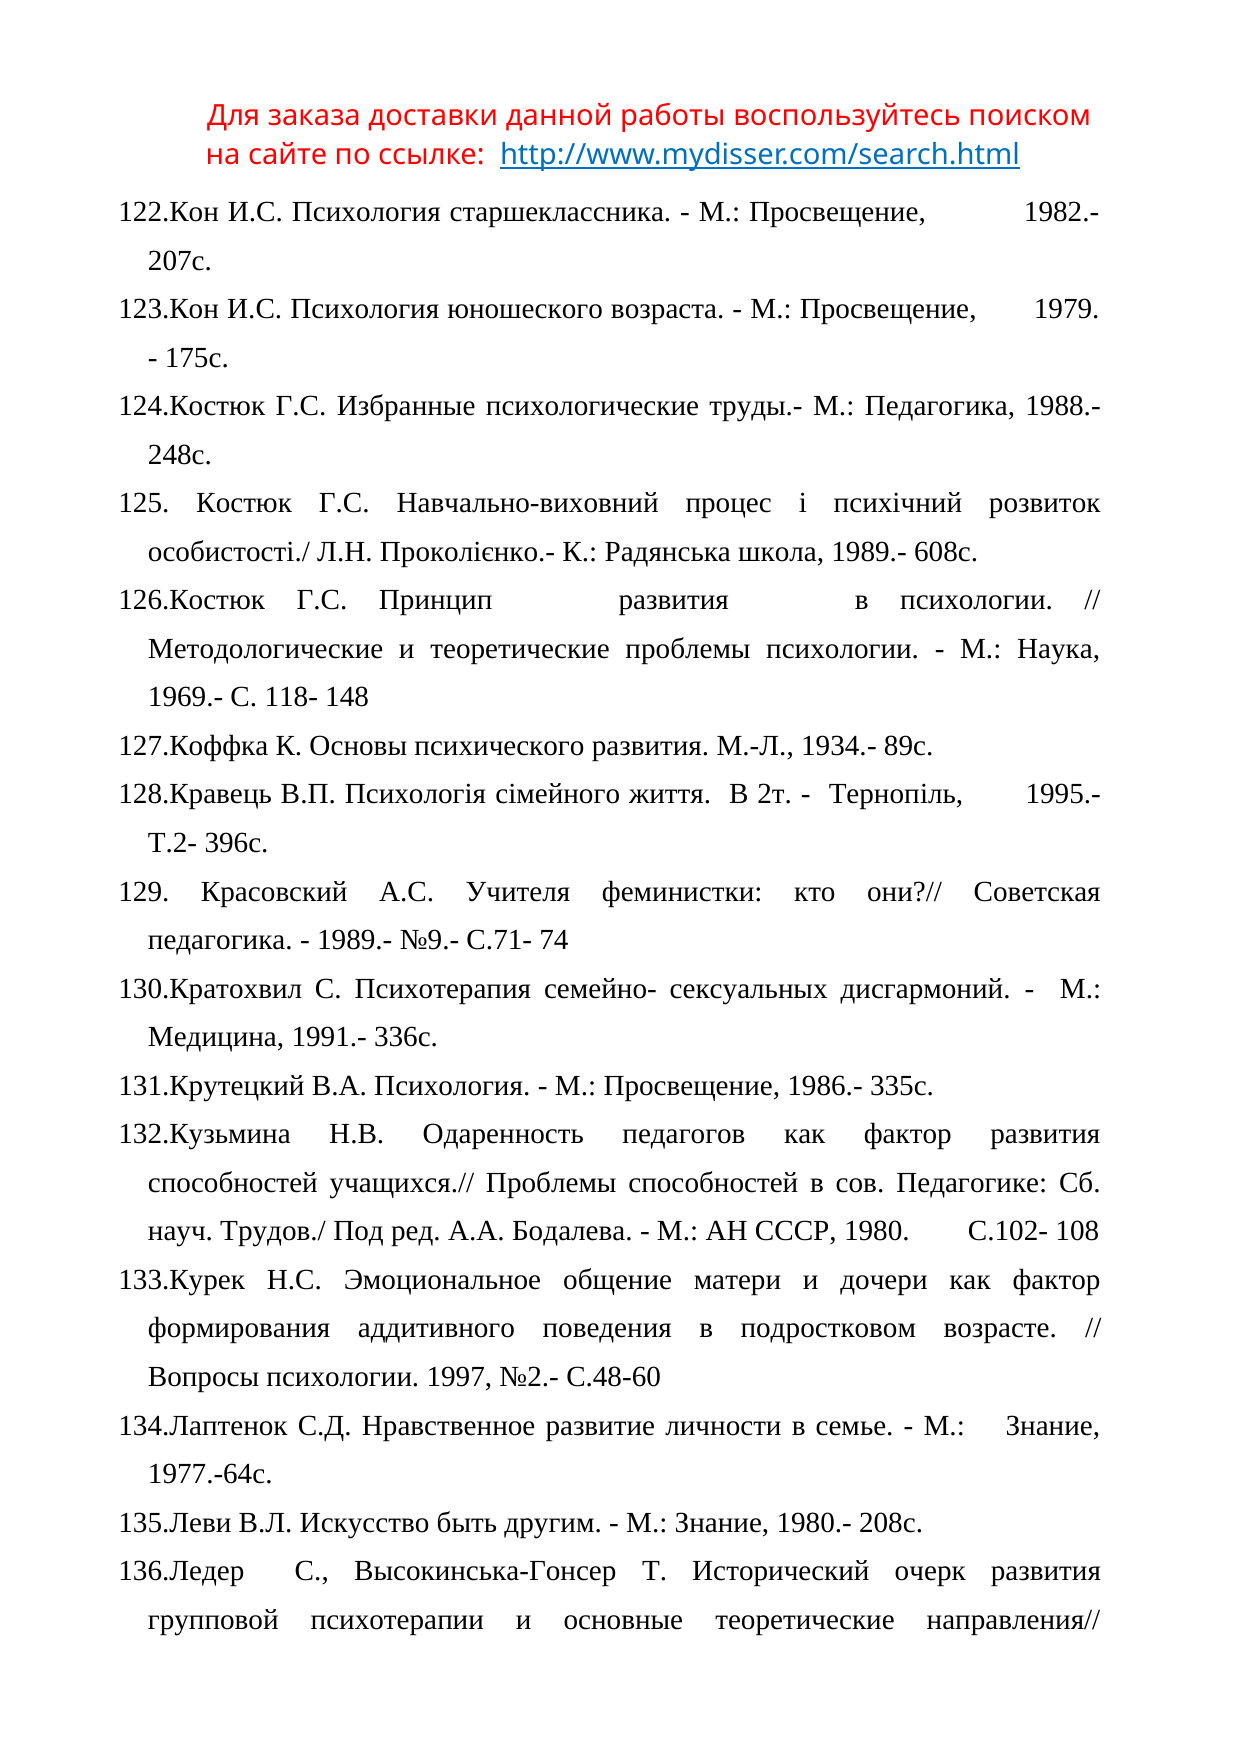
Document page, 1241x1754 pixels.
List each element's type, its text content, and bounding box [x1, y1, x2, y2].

text 132.Кузьмина Н.В. Одаренность педагогов как фактор развития способностей учащихся.// Проблемы способностей в сов. Педагогике: Сб. науч. Трудов./ Под ред. А.А. Бодалева. - М.: АН СССР, 1980. С.102- 108 [118, 1116, 1101, 1247]
text 128.Кравець В.П. Психологія сімейного життя. В 2т. - Тернопіль, 1995.- Т.2- 396с. [118, 777, 1101, 859]
text 133.Курек Н.С. Эмоциональное общение матери и дочери как фактор формирования аддитивного поведения в подростковом возрасте. // Вопросы психологии. 1997, №2.- С.48-60 [118, 1262, 1101, 1393]
text 127.Коффка К. Основы психического развития. М.-Л., 1934.- 89с. [118, 728, 1101, 762]
text 126.Костюк Г.С. Принцип развития в психологии. // Методологические и теоретические проблемы психологии. - М.: Наука, 1969.- С. 118- 148 [118, 582, 1101, 713]
text 130.Кратохвил С. Психотерапия семейно- сексуальных дисгармоний. - М.: Медицина, 1991.- 336с. [118, 971, 1101, 1053]
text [118, 1553, 1101, 1635]
text 125. Костюк Г.С. Навчально-виховний процес і психічний розвиток особистості./ Л.Н. Проколієнко.- К.: Радянська школа, 1989.- 608с. [118, 485, 1101, 567]
text 134.Лаптенок С.Д. Нравственное развитие личности в семье. - М.: Знание, 1977.-64с. [118, 1408, 1101, 1490]
text 135.Леви В.Л. Искусство быть другим. - М.: Знание, 1980.- 208с. [118, 1505, 1101, 1538]
text 124.Костюк Г.С. Избранные психологические труды.- М.: Педагогика, 1988.- 248с. [118, 388, 1101, 470]
text 122.Кон И.С. Психология старшеклассника. - М.: Просвещение, 1982.- 207с. [118, 194, 1101, 276]
text 131.Крутецкий В.А. Психология. - М.: Просвещение, 1986.- 335с. [118, 1068, 1101, 1101]
text 123.Кон И.С. Психология юношеского возраста. - М.: Просвещение, 1979. - 175с. [118, 291, 1101, 373]
text 129. Красовский А.С. Учителя феминистки: кто они?// Советская педагогика. - 1989.- №9.- С.71- 74 [118, 874, 1101, 956]
